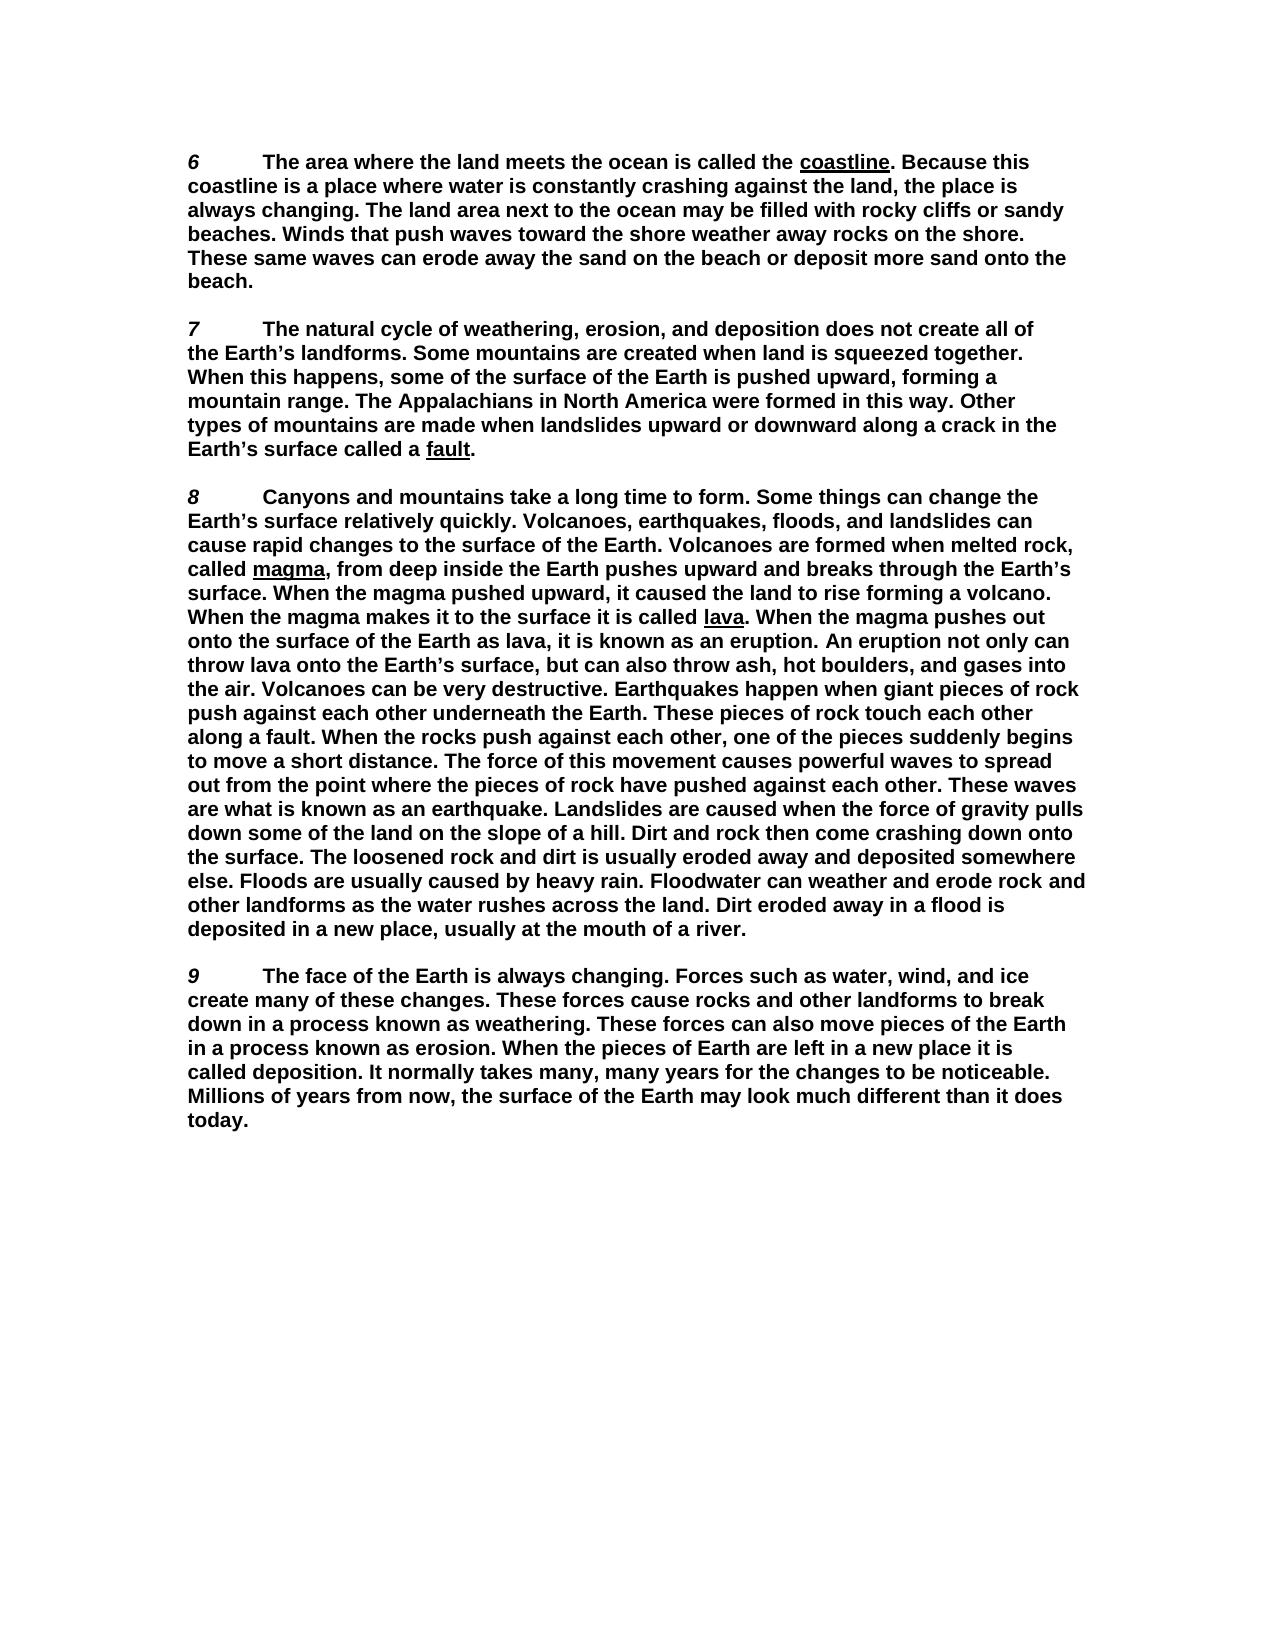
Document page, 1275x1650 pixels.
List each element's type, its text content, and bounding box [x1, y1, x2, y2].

list The face of the Earth is always changing. Forces such as water, wind, and ice create many of these changes. These forces cause rocks and other landforms to break down in a process known as weathering. These forces can also move pieces of the Earth in a process known as erosion. When the pieces of Earth are left in a new place it is called deposition. It normally takes many, many years for the changes to be noticeable. Millions of years from now, the surface of the Earth may look much different than it does today. [187, 964, 1078, 1132]
list The natural cycle of weathering, erosion, and deposition does not create all of the Earth’s landforms. Some mountains are created when land is squeezed together. When this happens, some of the surface of the Earth is pushed upward, forming a mountain range. The Appalachians in North America were formed in this way. Other types of mountains are made when landslides upward or downward along a crack in the Earth’s surface called a fault. [187, 317, 1071, 461]
list The area where the land meets the ocean is called the coastline. Because this coastline is a place where water is constantly crashing against the land, the place is always changing. The land area next to the ocean may be filled with rocky cliffs or sandy beaches. Winds that push waves toward the shore weather away rocks on the shore. These same waves can erode away the sand on the beach or deposit more sand onto the beach. [187, 149, 1070, 293]
list Canyons and mountains take a long time to form. Some things can change the Earth’s surface relatively quickly. Volcanoes, earthquakes, floods, and landslides can cause rapid changes to the surface of the Earth. Volcanoes are formed when melted rock, called magma, from deep inside the Earth pushes upward and breaks through the Earth’s surface. When the magma pushed upward, it caused the land to rise forming a volcano. When the magma makes it to the surface it is called lava. When the magma pushes out onto the surface of the Earth as lava, it is known as an eruption. An eruption not only can throw lava onto the Earth’s surface, but can also throw ash, hot boulders, and gases into the air. Volcanoes can be very destructive. Earthquakes happen when giant pieces of rock push against each other underneath the Earth. These pieces of rock touch each other along a fault. When the rocks push against each other, one of the pieces suddenly begins to move a short distance. The force of this movement causes powerful waves to spread out from the point where the pieces of rock have pushed against each other. These waves are what is known as an earthquake. Landslides are caused when the force of gravity pulls down some of the land on the slope of a hill. Dirt and rock then come crashing down onto the surface. The loosened rock and dirt is usually eroded away and deposited somewhere else. Floods are usually caused by heavy rain. Floodwater can weather and erode rock and other landforms as the water rushes across the land. Dirt eroded away in a flood is deposited in a new place, usually at the mouth of a river. [187, 485, 1086, 940]
